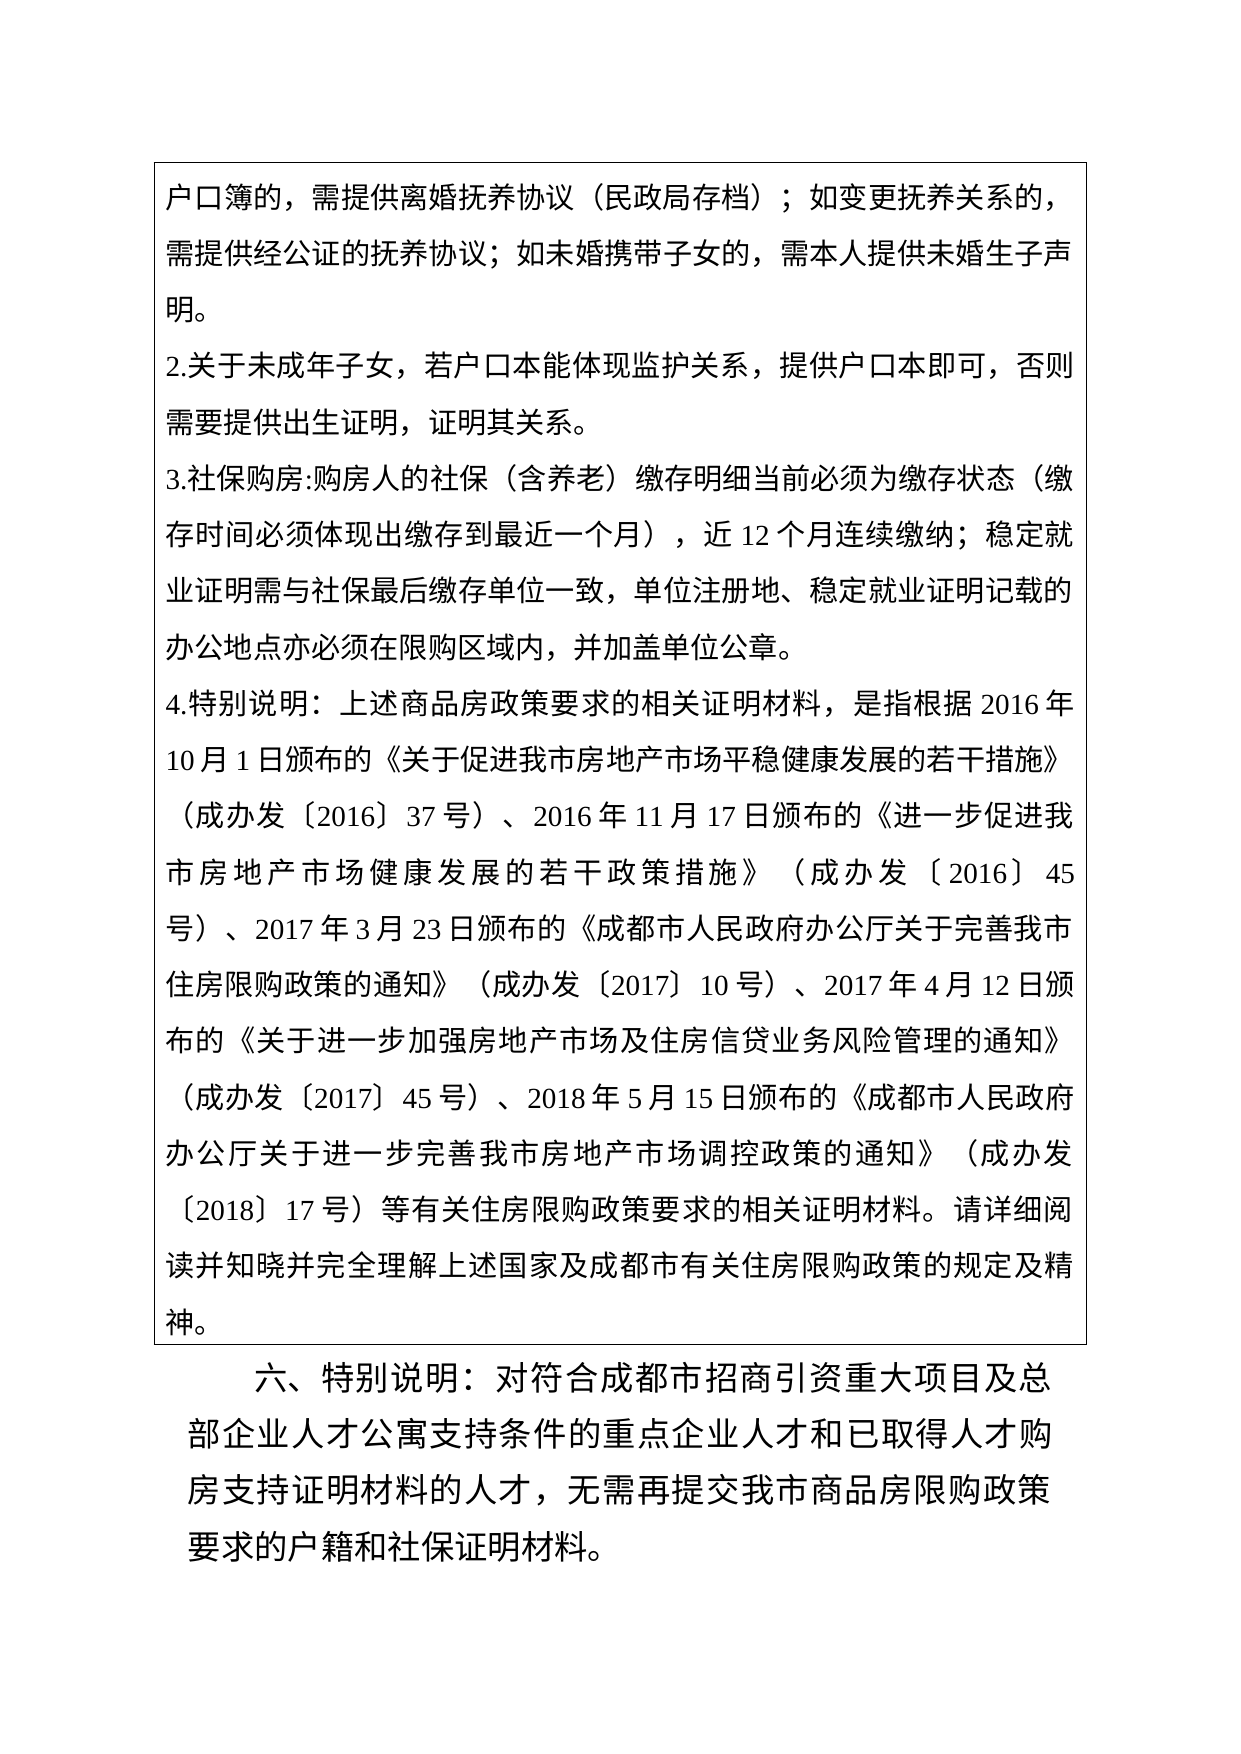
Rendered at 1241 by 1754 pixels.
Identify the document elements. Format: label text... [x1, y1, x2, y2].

list 特别说明：对符合成都市招商引资重大项目及总部企业人才公寓支持条件的重点企业人才和已取得人才购房支持证明材料的人才，无需再提交我市商品房限购政策要求的户籍和社保证明材料。 [187, 1345, 1053, 1570]
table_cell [155, 163, 1086, 1344]
